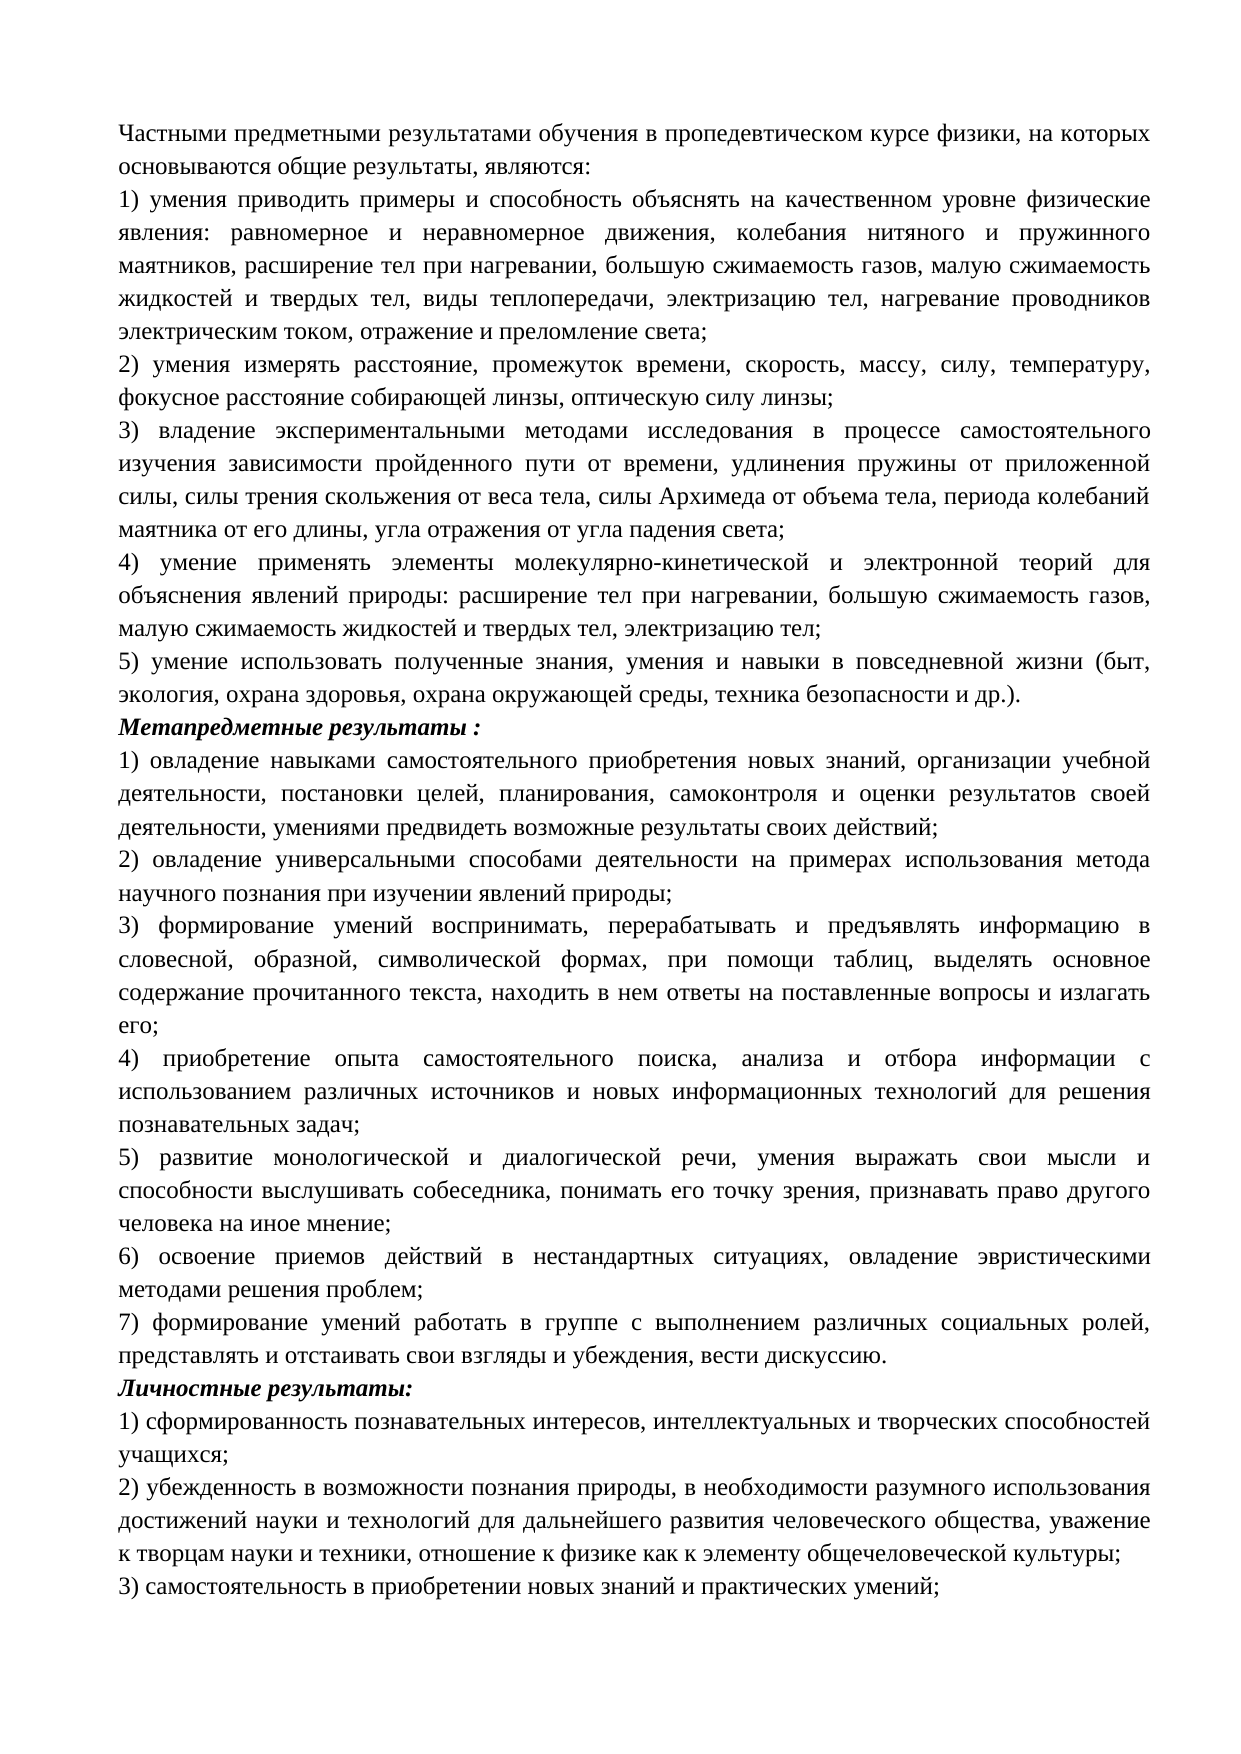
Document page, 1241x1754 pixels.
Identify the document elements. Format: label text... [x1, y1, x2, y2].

text 5) развитие монологической и диалогической речи, умения выражать свои мысли и способности выслушивать собеседника, понимать его точку зрения, признавать право другого человека на иное мнение; [118, 1142, 1152, 1237]
text 4) умение применять элементы молекулярно-кинетической и электронной теорий для объяснения явлений природы: расширение тел при нагревании, большую сжимаемость газов, малую сжимаемость жидкостей и твердых тел, электризацию тел; [118, 547, 1152, 642]
text 2) убежденность в возможности познания природы, в необходимости разумного использования достижений науки и технологий для дальнейшего развития человеческого общества, уважение к творцам науки и техники, отношение к физике как к элементу общечеловеческой культуры; [118, 1472, 1152, 1567]
text 3) формирование умений воспринимать, перерабатывать и предъявлять информацию в словесной, образной, символической формах, при помощи таблиц, выделять основное содержание прочитанного текста, находить в нем ответы на поставленные вопросы и излагать его; [118, 911, 1152, 1038]
text 3) владение экспериментальными методами исследования в процессе самостоятельного изучения зависимости пройденного пути от времени, удлинения пружины от приложенной силы, силы трения скольжения от веса тела, силы Архимеда от объема тела, периода колебаний маятника от его длины, угла отражения от угла падения света; [118, 415, 1152, 543]
text 4) приобретение опыта самостоятельного поиска, анализа и отбора информации с использованием различных источников и новых информационных технологий для решения познавательных задач; [118, 1043, 1152, 1137]
text 1) овладение навыками самостоятельного приобретения новых знаний, организации учебной деятельности, постановки целей, планирования, самоконтроля и оценки результатов своей деятельности, умениями предвидеть возможные результаты своих действий; [118, 746, 1152, 840]
text 1) сформированность познавательных интересов, интеллектуальных и творческих способностей учащихся; [118, 1406, 1152, 1468]
text Личностные результаты: [118, 1373, 1152, 1402]
text Метапредметные результаты : [118, 712, 1152, 741]
text 5) умение использовать полученные знания, умения и навыки в повседневной жизни (быт, экология, охрана здоровья, охрана окружающей среды, техника безопасности и др.). [118, 646, 1152, 708]
text 7) формирование умений работать в группе с выполнением различных социальных ролей, представлять и отстаивать свои взгляды и убеждения, вести дискуссию. [118, 1307, 1152, 1369]
text 2) овладение универсальными способами деятельности на примерах использования метода научного познания при изучении явлений природы; [118, 844, 1152, 906]
text Частными предметными результатами обучения в пропедевтическом курсе физики, на которых основываются общие результаты, являются: [118, 118, 1152, 180]
text 6) освоение приемов действий в нестандартных ситуациях, овладение эвристическими методами решения проблем; [118, 1241, 1152, 1303]
text 3) самостоятельность в приобретении новых знаний и практических умений; [118, 1571, 1152, 1600]
text 2) умения измерять расстояние, промежуток времени, скорость, массу, силу, температуру, фокусное расстояние собирающей линзы, оптическую силу линзы; [118, 349, 1152, 411]
text 1) умения приводить примеры и способность объяснять на качественном уровне физические явления: равномерное и неравномерное движения, колебания нитяного и пружинного маятников, расширение тел при нагревании, большую сжимаемость газов, малую сжимаемость жидкостей и твердых тел, виды теплопередачи, электризацию тел, нагревание проводников электрическим током, отражение и преломление света; [118, 184, 1152, 345]
